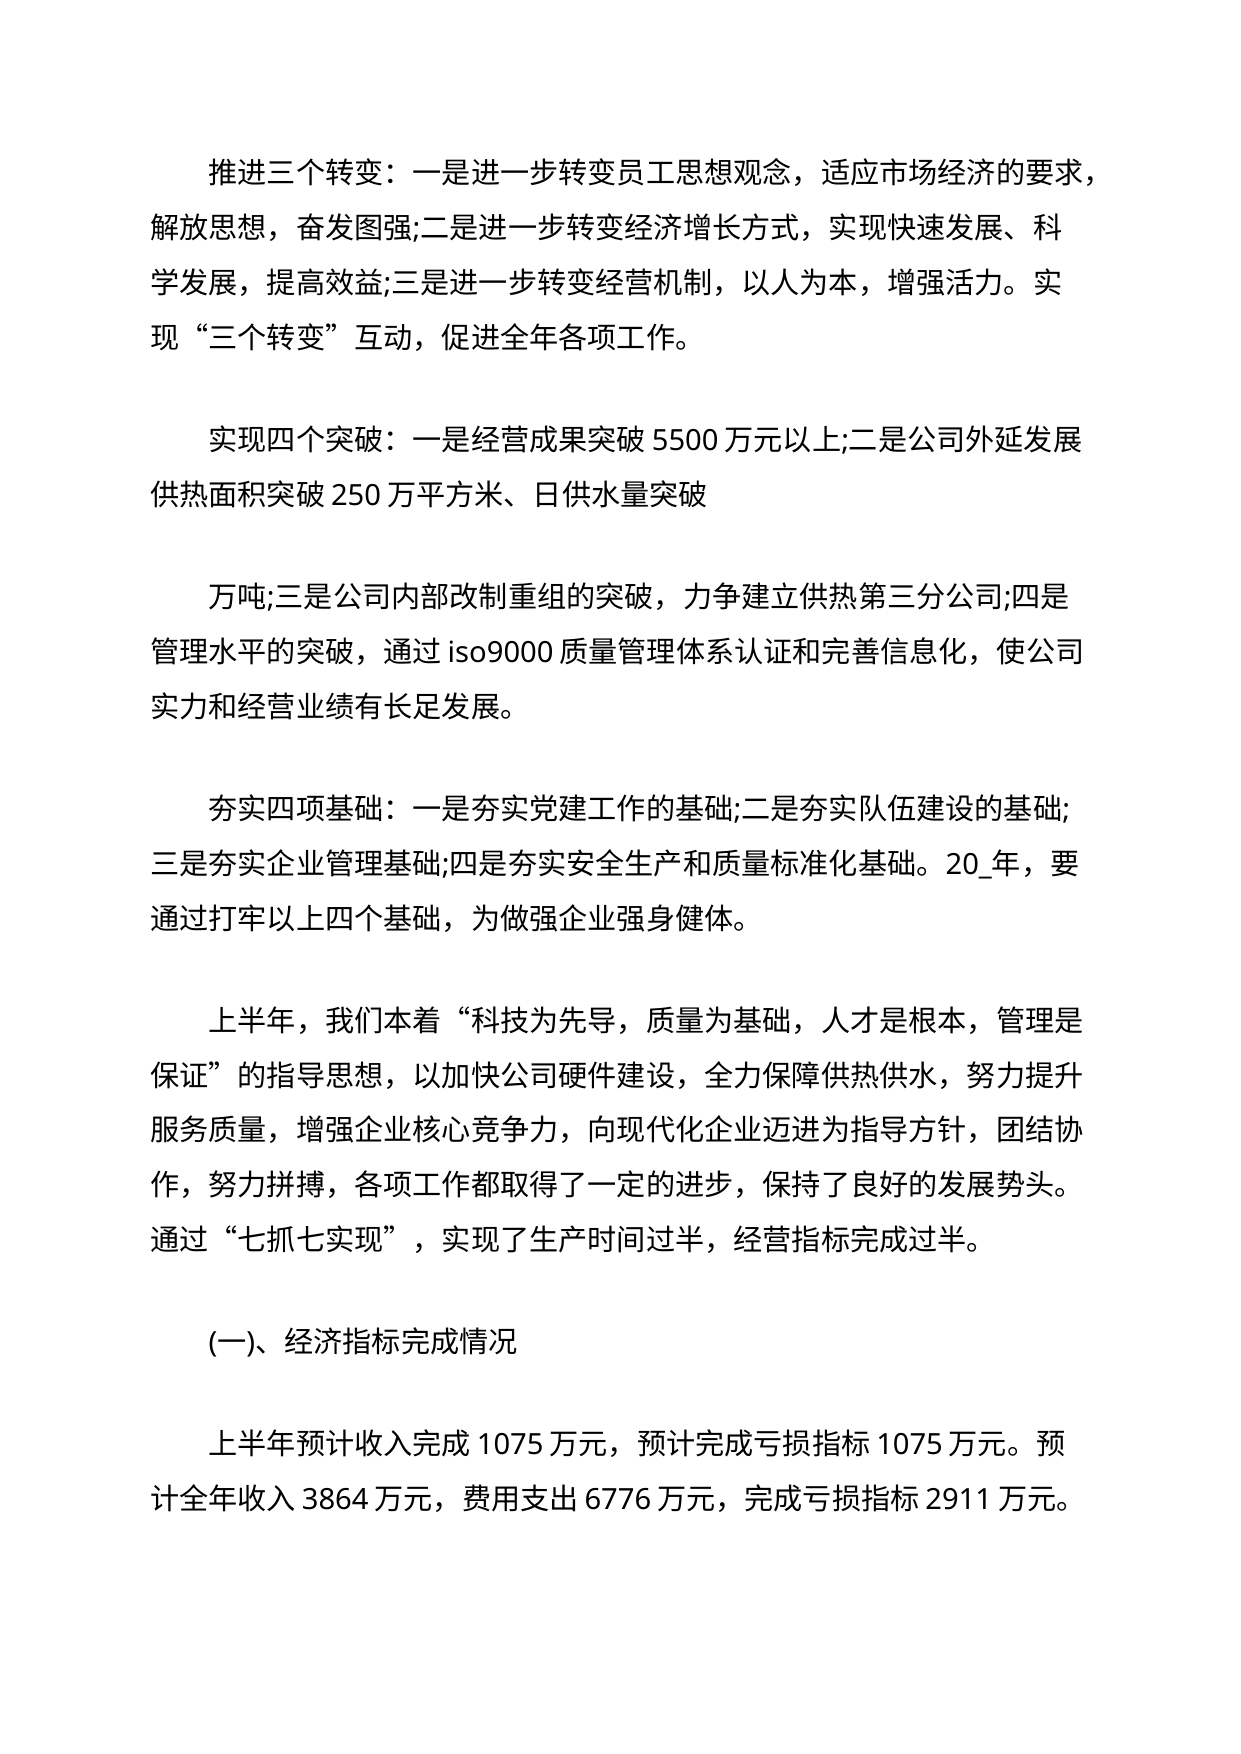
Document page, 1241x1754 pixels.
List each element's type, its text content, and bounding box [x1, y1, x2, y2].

text (一)、经济指标完成情况 [150, 1318, 1090, 1361]
text 夯实四项基础：一是夯实党建工作的基础;二是夯实队伍建设的基础;三是夯实企业管理基础;四是夯实安全生产和质量标准化基础。20_年，要通过打牢以上四个基础，为做强企业强身健体。 [150, 785, 1090, 938]
text 推进三个转变：一是进一步转变员工思想观念，适应市场经济的要求，解放思想，奋发图强;二是进一步转变经济增长方式，实现快速发展、科学发展，提高效益;三是进一步转变经营机制，以人为本，增强活力。实现“三个转变”互动，促进全年各项工作。 [150, 150, 1090, 357]
text 实现四个突破：一是经营成果突破5500万元以上;二是公司外延发展供热面积突破250万平方米、日供水量突破 [150, 417, 1090, 514]
text 上半年预计收入完成1075万元，预计完成亏损指标1075万元。预计全年收入3864万元，费用支出6776万元，完成亏损指标2911万元。 [150, 1421, 1090, 1518]
text 上半年，我们本着“科技为先导，质量为基础，人才是根本，管理是保证”的指导思想，以加快公司硬件建设，全力保障供热供水，努力提升服务质量，增强企业核心竞争力，向现代化企业迈进为指导方针，团结协作，努力拼搏，各项工作都取得了一定的进步，保持了良好的发展势头。通过“七抓七实现”，实现了生产时间过半，经营指标完成过半。 [150, 997, 1090, 1259]
text 万吨;三是公司内部改制重组的突破，力争建立供热第三分公司;四是管理水平的突破，通过iso9000质量管理体系认证和完善信息化，使公司实力和经营业绩有长足发展。 [150, 574, 1090, 726]
